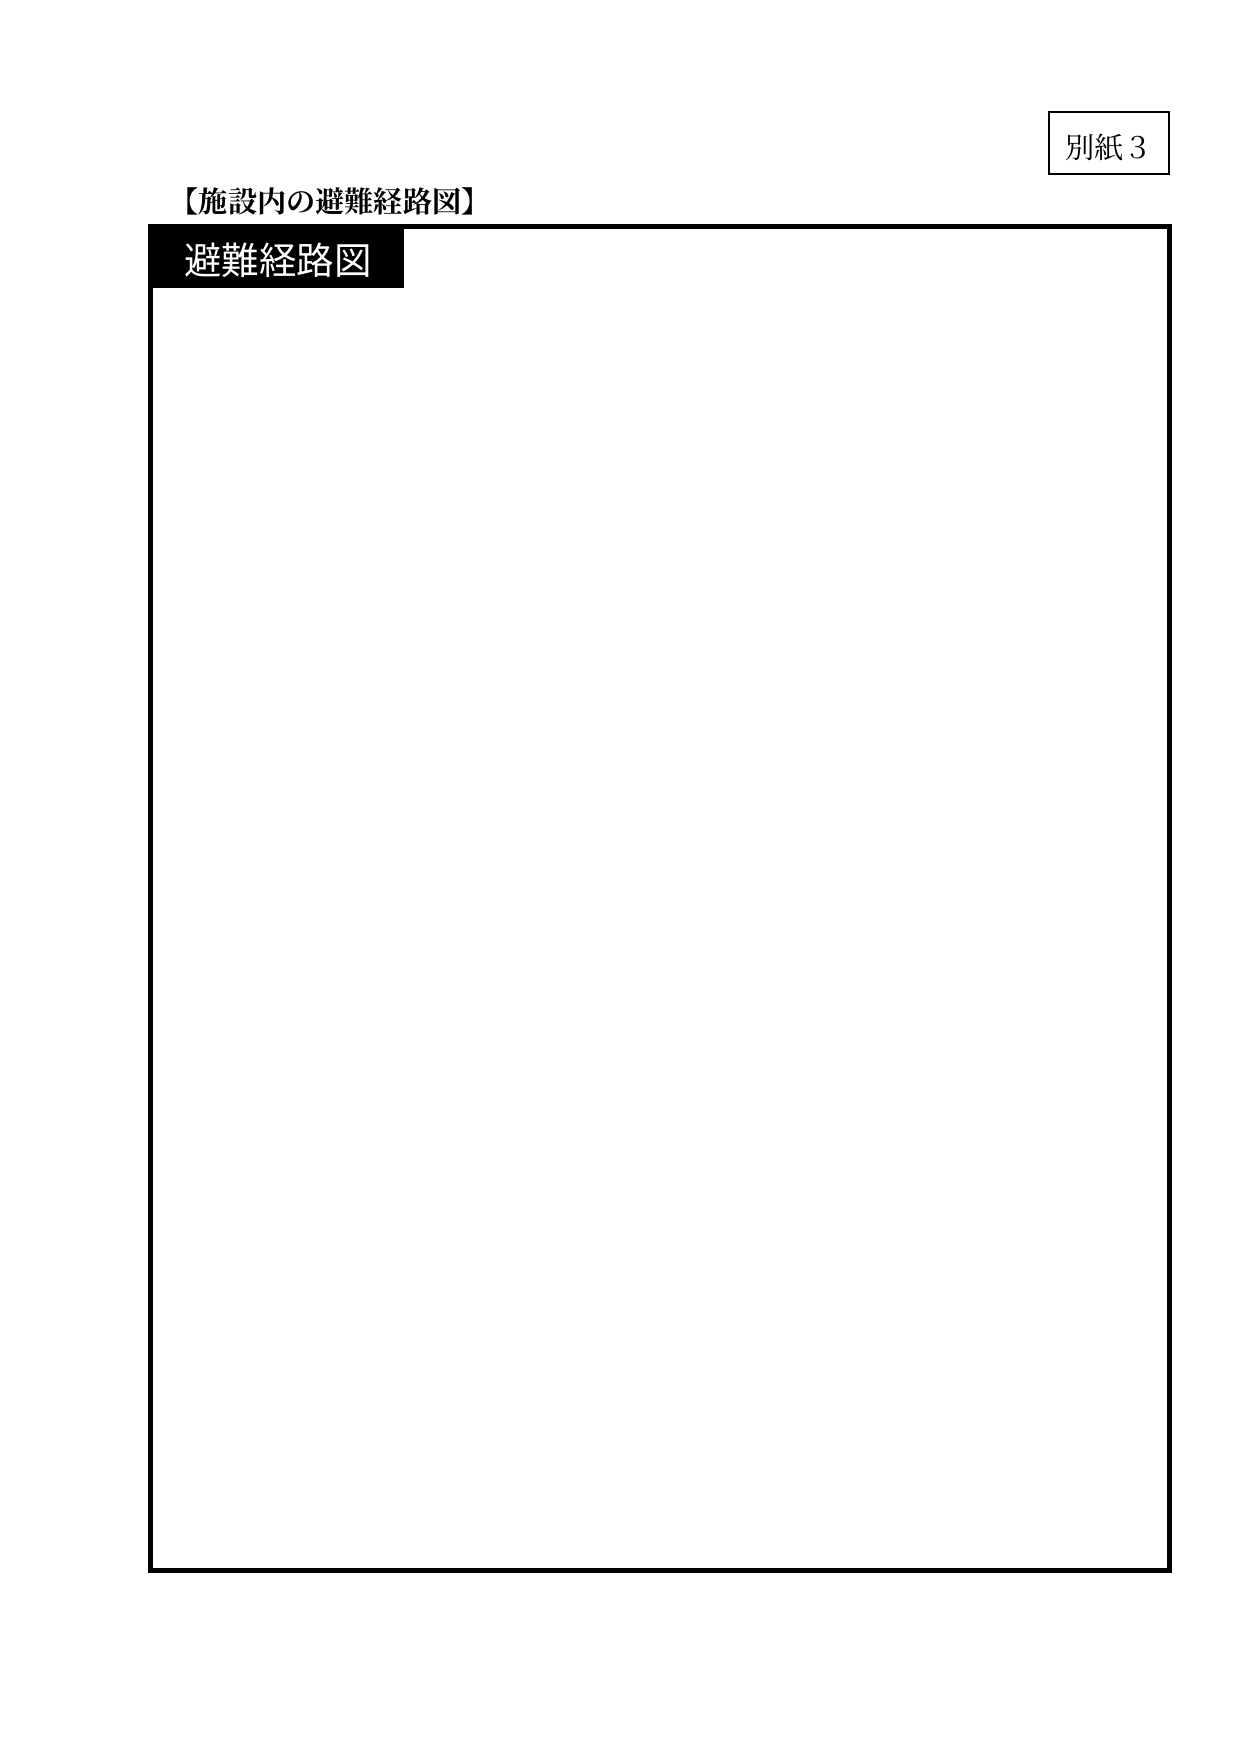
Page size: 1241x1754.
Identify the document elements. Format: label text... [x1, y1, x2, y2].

text 【施設内の避難経路図】 [148, 179, 1092, 221]
